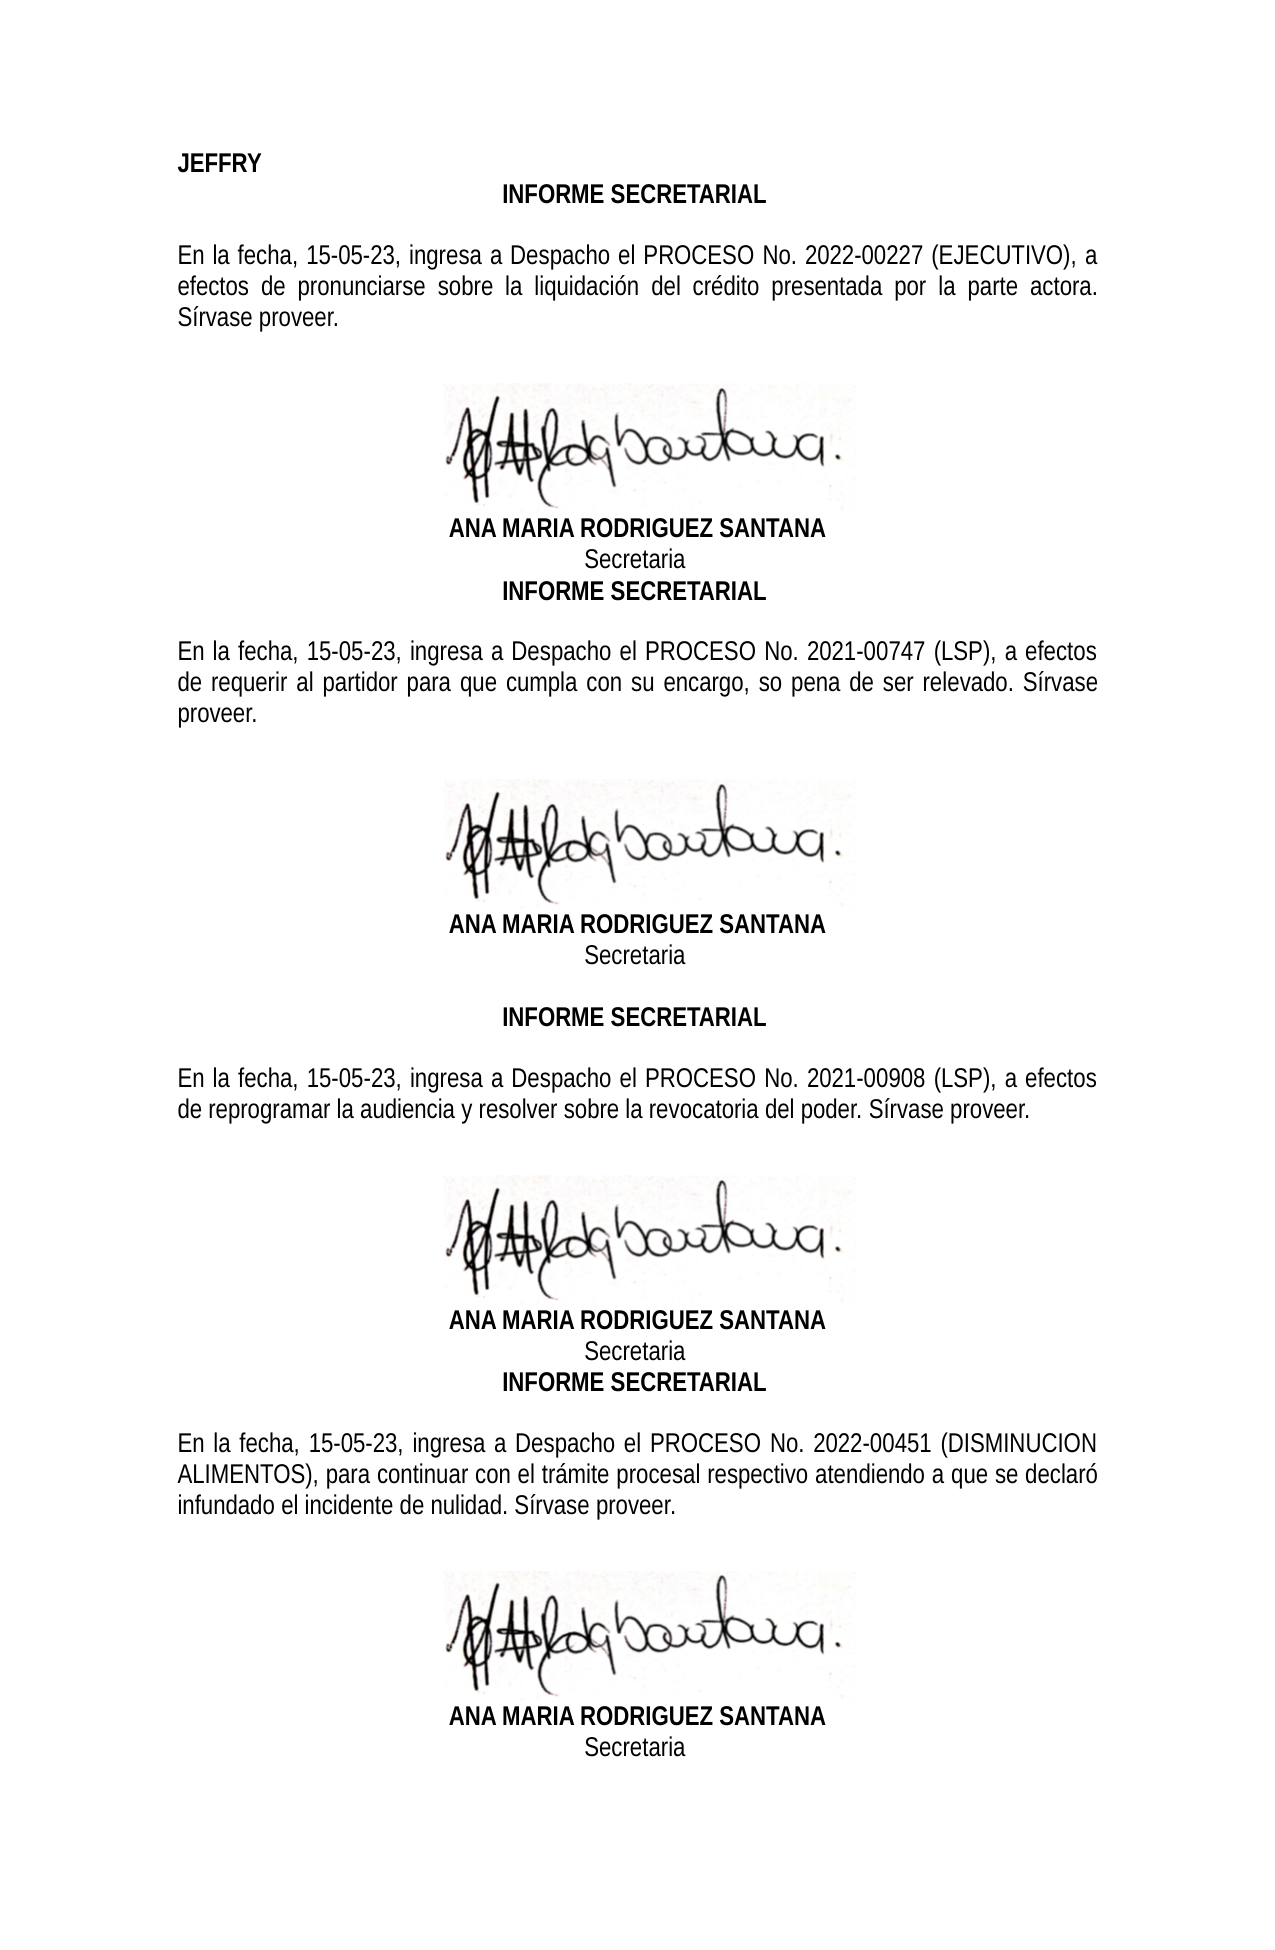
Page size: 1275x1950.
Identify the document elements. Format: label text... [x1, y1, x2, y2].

text ANA MARIA RODRIGUEZ SANTANA [177, 908, 1098, 939]
text INFORME SECRETARIAL [177, 179, 1098, 210]
picture [443, 779, 857, 908]
text Secretaria [177, 543, 1098, 574]
picture [443, 1175, 857, 1304]
text Secretaria [177, 1731, 1098, 1762]
text ANA MARIA RODRIGUEZ SANTANA [177, 1304, 1098, 1335]
text En la fecha, 15-05-23, ingresa a Despacho el PROCESO No. 2021-00908 (LSP), a efectos de reprogramar la audiencia y resolver sobre la revocatoria del poder. Sírvase proveer. [177, 1062, 1098, 1124]
text En la fecha, 15-05-23, ingresa a Despacho el PROCESO No. 2022-00227 (EJECUTIVO), a efectos de pronunciarse sobre la liquidación del crédito presentada por la parte actora. Sírvase proveer. [177, 239, 1098, 332]
text Secretaria [177, 939, 1098, 971]
text ANA MARIA RODRIGUEZ SANTANA [177, 1700, 1098, 1731]
text En la fecha, 15-05-23, ingresa a Despacho el PROCESO No. 2022-00451 (DISMINUCION ALIMENTOS), para continuar con el trámite procesal respectivo atendiendo a que se declaró infundado el incidente de nulidad. Sírvase proveer. [177, 1427, 1098, 1520]
text INFORME SECRETARIAL [177, 1366, 1098, 1397]
text INFORME SECRETARIAL [177, 574, 1098, 606]
text Secretaria [177, 1335, 1098, 1366]
text ANA MARIA RODRIGUEZ SANTANA [177, 512, 1098, 543]
picture [443, 1571, 857, 1700]
text JEFFRY [177, 148, 1098, 179]
picture [443, 383, 857, 512]
text En la fecha, 15-05-23, ingresa a Despacho el PROCESO No. 2021-00747 (LSP), a efectos de requerir al partidor para que cumpla con su encargo, so pena de ser relevado. Sírvase proveer. [177, 635, 1098, 728]
text INFORME SECRETARIAL [177, 1002, 1098, 1033]
